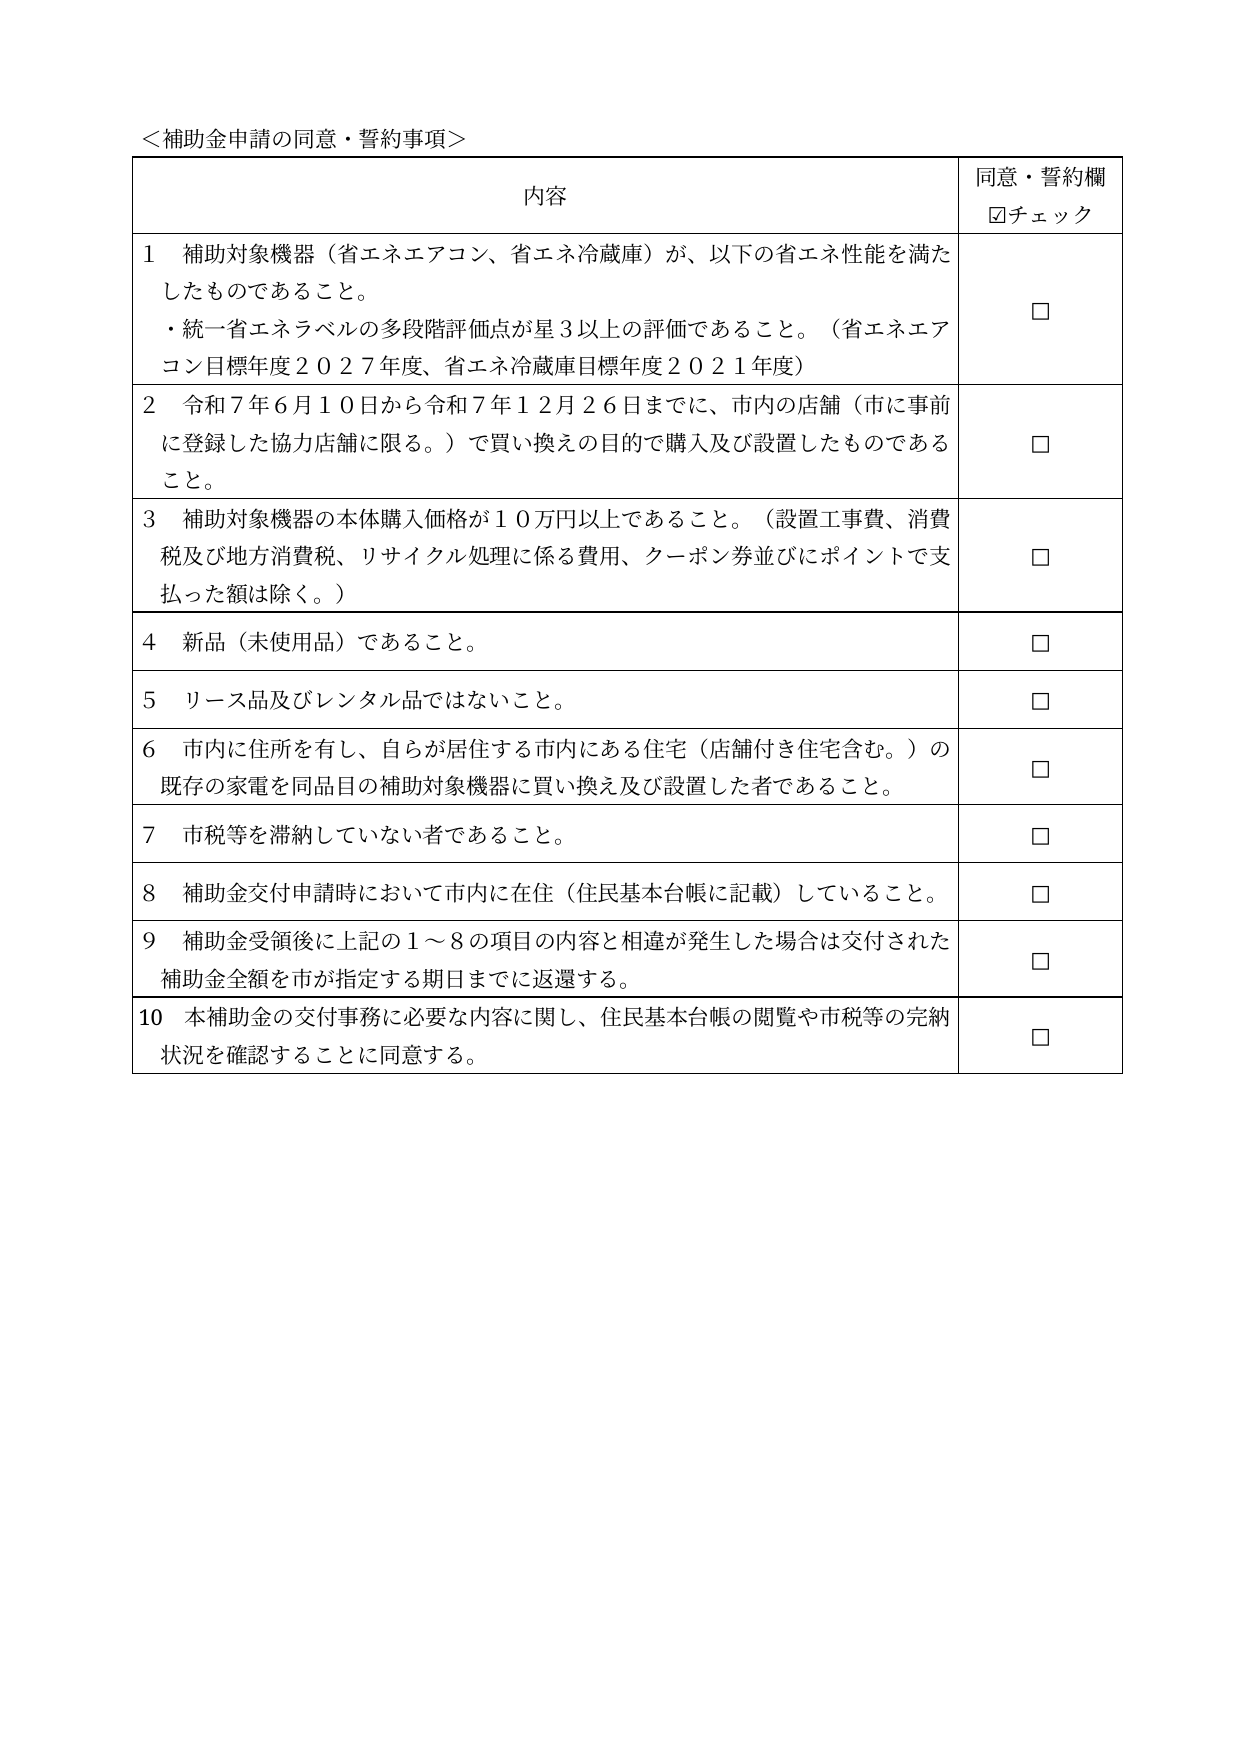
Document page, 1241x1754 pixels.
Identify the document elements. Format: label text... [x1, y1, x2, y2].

table_cell 10 本補助金の交付事務に必要な内容に関し、住民基本台帳の閲覧や市税等の完納状況を確認することに同意する。 [133, 998, 958, 1072]
table_cell ４ 新品（未使用品）であること。 [133, 613, 958, 670]
table_cell ９ 補助金受領後に上記の１～８の項目の内容と相違が発生した場合は交付された補助金全額を市が指定する期日までに返還する。 [133, 921, 958, 996]
table_header 内容 [133, 158, 958, 232]
table_cell ５ リース品及びレンタル品ではないこと。 [133, 671, 958, 728]
table_cell □ [959, 729, 1122, 804]
table_cell ６ 市内に住所を有し、自らが居住する市内にある住宅（店舗付き住宅含む。）の既存の家電を同品目の補助対象機器に買い換え及び設置した者であること。 [133, 729, 958, 804]
table_cell □ [959, 671, 1122, 728]
table_cell □ [959, 921, 1122, 996]
table_cell □ [959, 613, 1122, 670]
text ＜補助金申請の同意・誓約事項＞ [118, 119, 1122, 156]
table_cell □ [959, 499, 1122, 611]
table_cell □ [959, 805, 1122, 862]
table_cell □ [959, 998, 1122, 1072]
table_cell □ [959, 863, 1122, 920]
table_cell １ 補助対象機器（省エネエアコン、省エネ冷蔵庫）が、以下の省エネ性能を満たしたものであること。 ・統一省エネラベルの多段階評価点が星３以上の評価であること。（省エネエアコン目標年度２０２７年度、省エネ冷蔵庫目標年度２０２１年度） [133, 234, 958, 384]
table_header 同意・誓約欄 ☑チェック [959, 158, 1122, 232]
table_cell □ [959, 385, 1122, 498]
table_cell ２ 令和７年６月１０日から令和７年１２月２６日までに、市内の店舗（市に事前に登録した協力店舗に限る。）で買い換えの目的で購入及び設置したものであること。 [133, 385, 958, 498]
table_cell □ [959, 234, 1122, 384]
table_cell ８ 補助金交付申請時において市内に在住（住民基本台帳に記載）していること。 [133, 863, 958, 920]
table_cell ７ 市税等を滞納していない者であること。 [133, 805, 958, 862]
table_cell ３ 補助対象機器の本体購入価格が１０万円以上であること。（設置工事費、消費税及び地方消費税、リサイクル処理に係る費用、クーポン券並びにポイントで支払った額は除く。） [133, 499, 958, 611]
